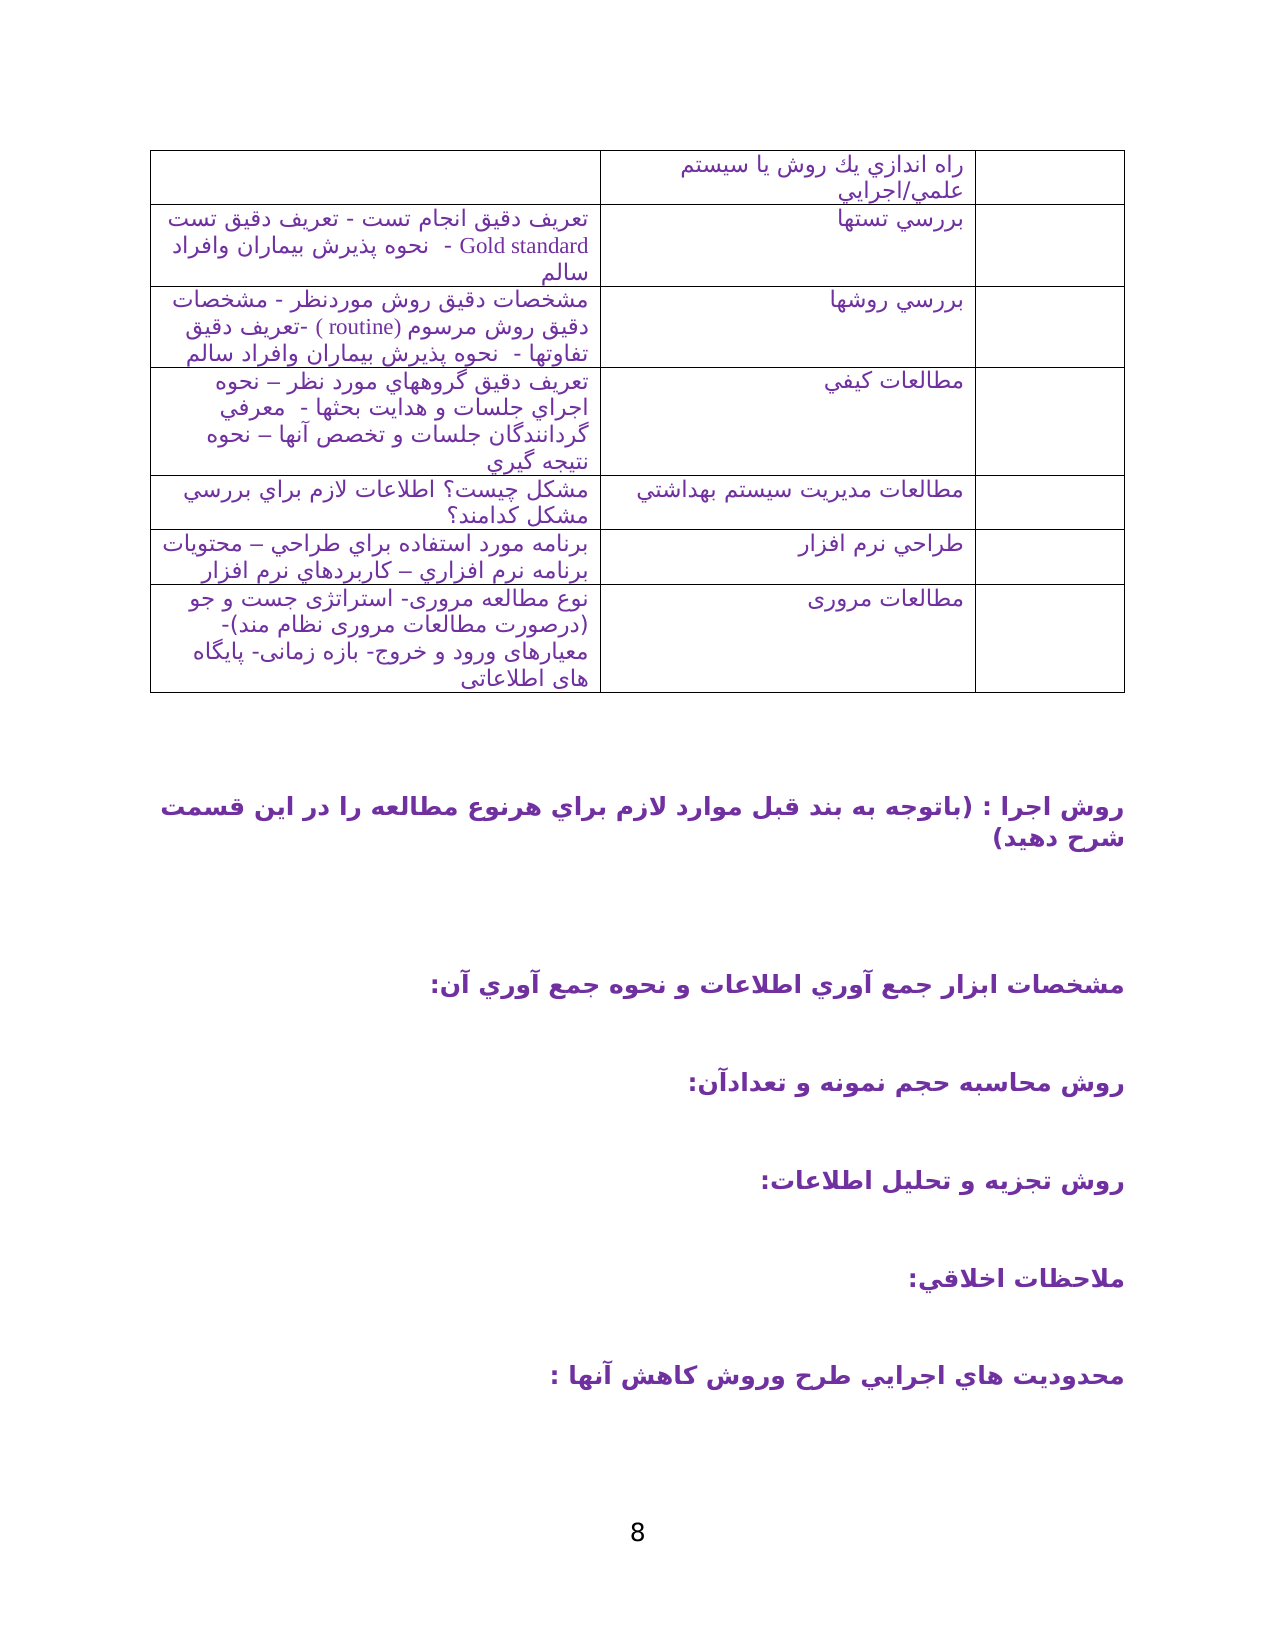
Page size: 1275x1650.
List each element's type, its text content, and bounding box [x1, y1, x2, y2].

table_cell بررسي تستها [601, 205, 975, 286]
text مشخصات ابزار جمع آوري اطلاعات و نحوه جمع آوري آن: [150, 971, 1125, 1000]
table_cell مشخصات دقيق روش موردنظر - مشخصات دقيق روش مرسوم (routine ) -تعريف دقيق تفاوتها - نحوه پذيرش بيماران وافراد سالم [151, 287, 600, 367]
text محدوديت هاي اجرايي طرح وروش كاهش آنها : [150, 1361, 1125, 1391]
table_cell مطالعات كيفي [601, 368, 975, 475]
text ملاحظات اخلاقي: [150, 1264, 1125, 1293]
table_cell تعريف دقيق انجام تست - تعريف دقيق تست Gold standard - نحوه پذيرش بيماران وافراد سالم [151, 205, 600, 286]
table_cell بررسي روشها [601, 287, 975, 367]
table_cell [976, 151, 1124, 204]
table_cell [976, 368, 1124, 475]
text روش اجرا : (باتوجه به بند قبل موارد لازم براي هرنوع مطالعه را در اين قسمت شرح دهيد) [150, 792, 1125, 852]
table_cell [976, 585, 1124, 692]
text روش تجزیه و تحلیل اطلاعات: [150, 1166, 1125, 1195]
table_cell مطالعات مديريت سيستم بهداشتي [601, 476, 975, 529]
table_cell مشكل چيست؟ اطلاعات لازم براي بررسي مشكل كدامند؟ [151, 476, 600, 529]
table_cell [976, 530, 1124, 584]
table_cell تعريف دقيق گروههاي مورد نظر – نحوه اجراي جلسات و هدايت بحثها - معرفي گردانندگان جلسات و تخصص آنها – نحوه نتيجه گيري [151, 368, 600, 475]
table_cell [976, 476, 1124, 529]
text روش محاسبه حجم نمونه و تعدادآن: [150, 1068, 1125, 1097]
table_cell [976, 287, 1124, 367]
table_cell نوع مطالعه مروری- استراتژی جست و جو (درصورت مطالعات مروری نظام مند)- معیارهای ورود و خروج- بازه زمانی- پایگاه های اطلاعاتی [151, 585, 600, 692]
table_cell [976, 205, 1124, 286]
table_cell برنامه مورد استفاده براي طراحي – محتويات برنامه نرم افزاري – كاربردهاي نرم افزار [151, 530, 600, 584]
table_cell [151, 151, 600, 204]
table_cell راه اندازي يك روش يا سيستم علمي/اجرايي [601, 151, 975, 204]
table_cell مطالعات مروری [601, 585, 975, 692]
table_cell طراحي نرم افزار [601, 530, 975, 584]
